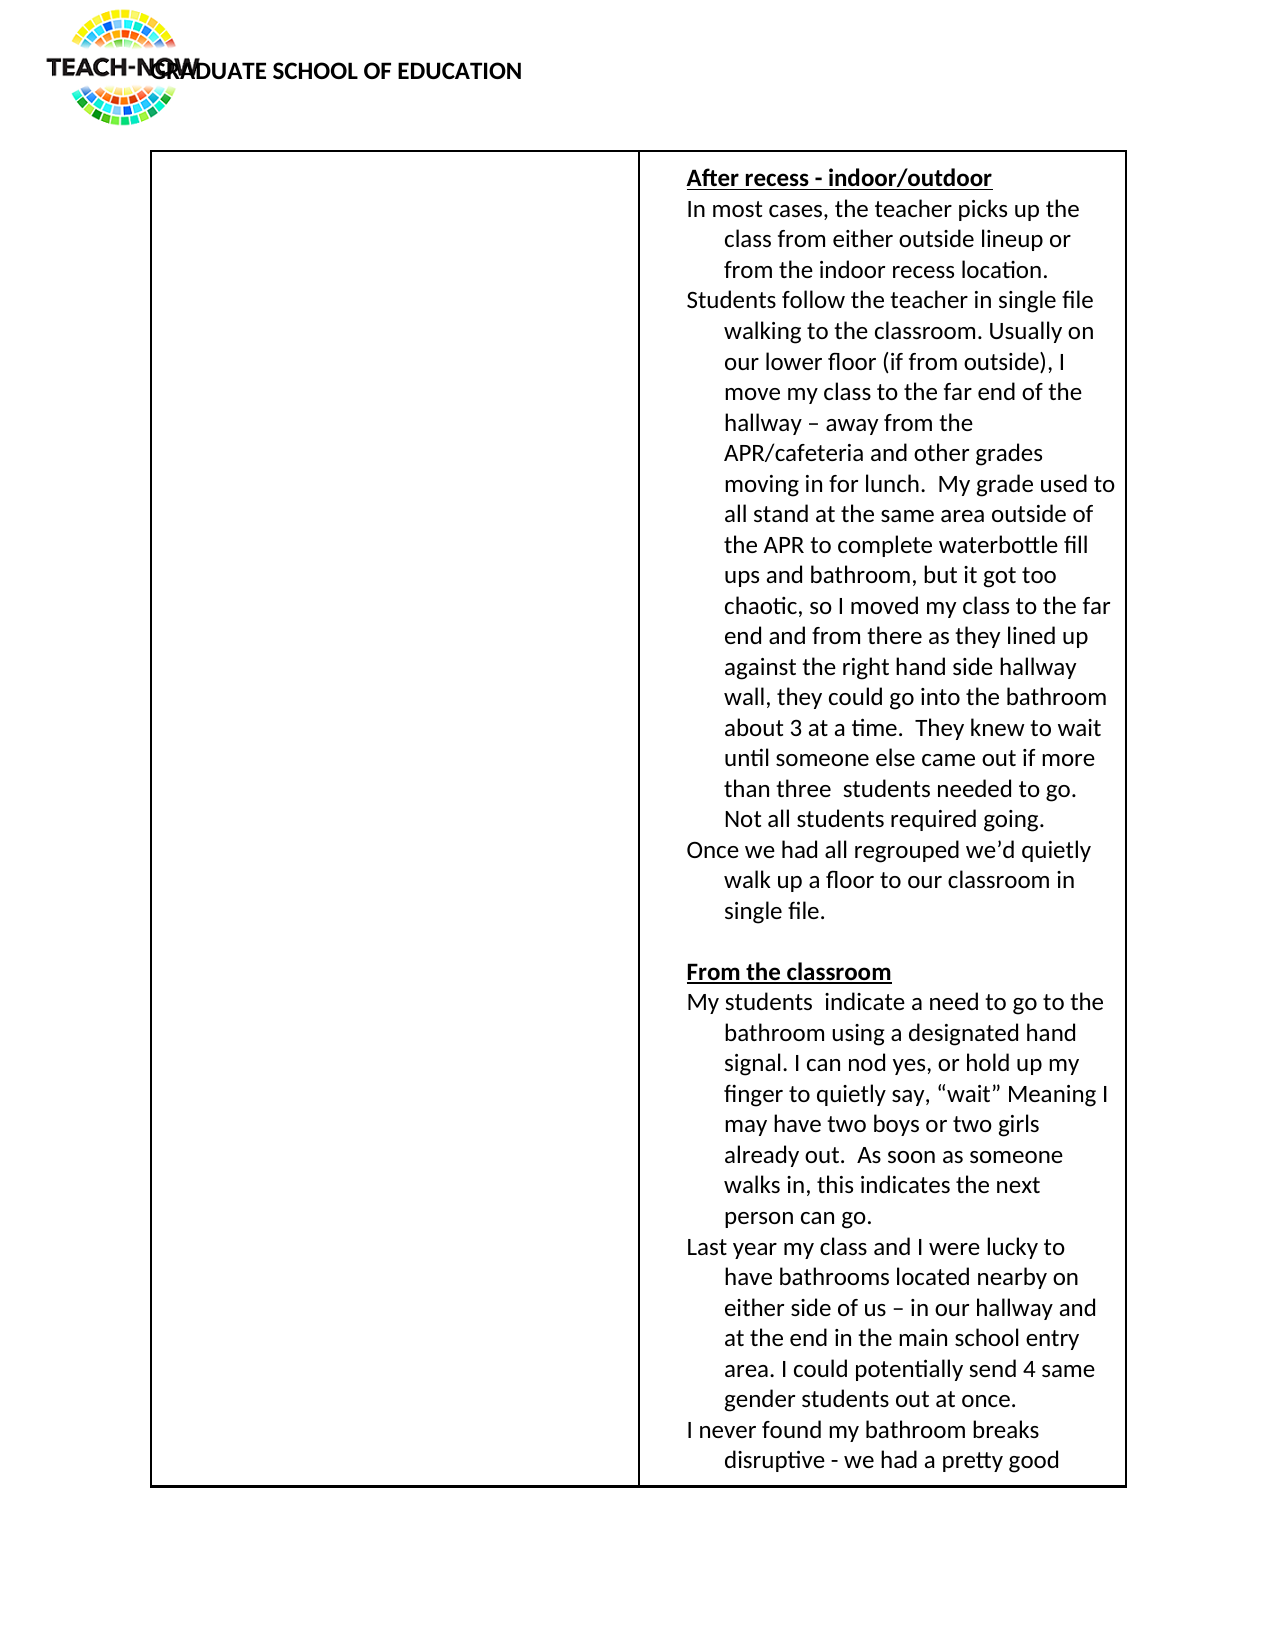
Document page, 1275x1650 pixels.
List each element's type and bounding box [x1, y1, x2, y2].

table_cell [640, 152, 1125, 1485]
table_cell [152, 152, 638, 1485]
picture [200, 65, 205, 76]
picture [43, 4, 205, 129]
